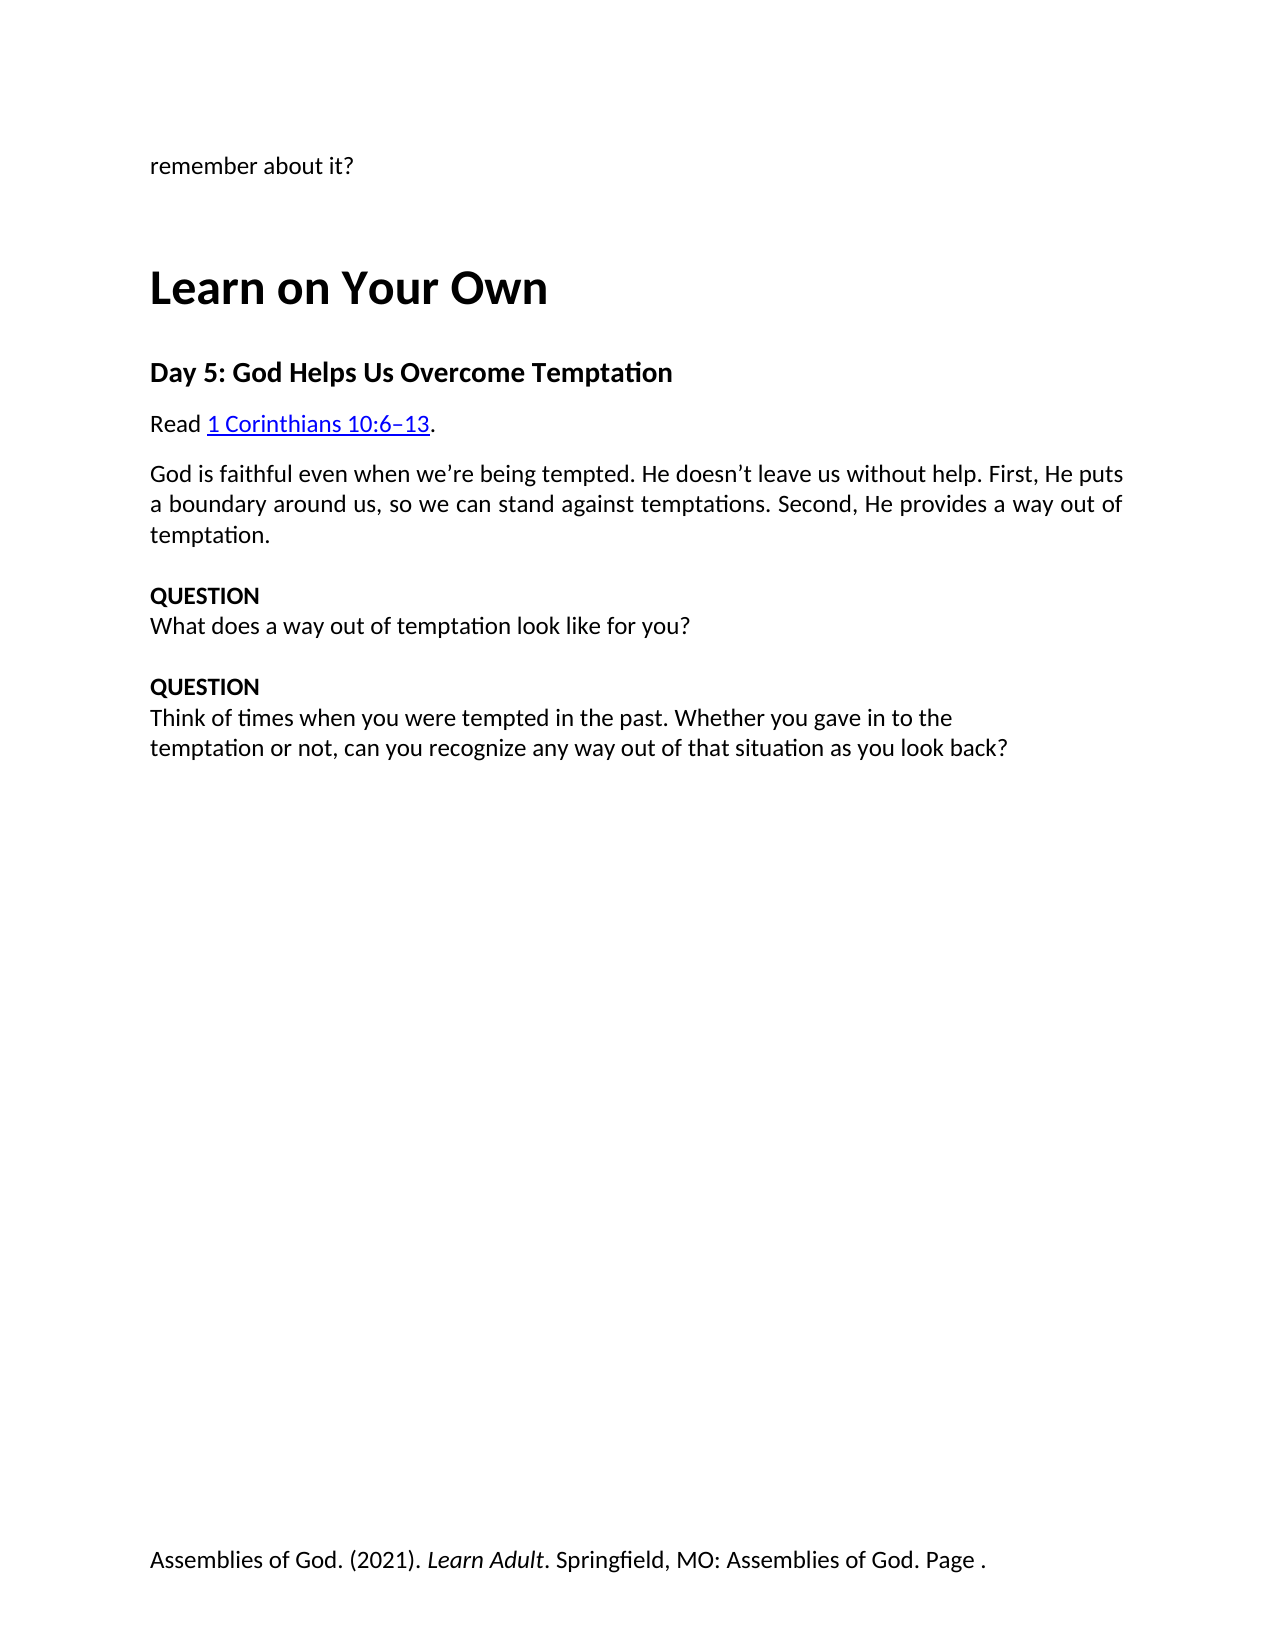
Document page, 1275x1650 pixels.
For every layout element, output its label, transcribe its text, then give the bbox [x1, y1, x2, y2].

text God is faithful even when we’re being tempted. He doesn’t leave us without help. First, He puts a boundary around us, so we can stand against temptations. Second, He provides a way out of temptation. [150, 458, 1125, 549]
text Learn on Your Own [150, 256, 1125, 317]
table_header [150, 150, 1050, 181]
text Day 5: God Helps Us Overcome Temptation [150, 354, 1125, 390]
table_header QUESTION What does a way out of temptation look like for you? [150, 549, 1050, 641]
table_header QUESTION Think of times when you were tempted in the past. Whether you gave in to the temptation or not, can you recognize any way out of that situation as you look back? [150, 671, 1050, 763]
text Read 1 Corinthians 10:6–13. [150, 408, 1125, 439]
